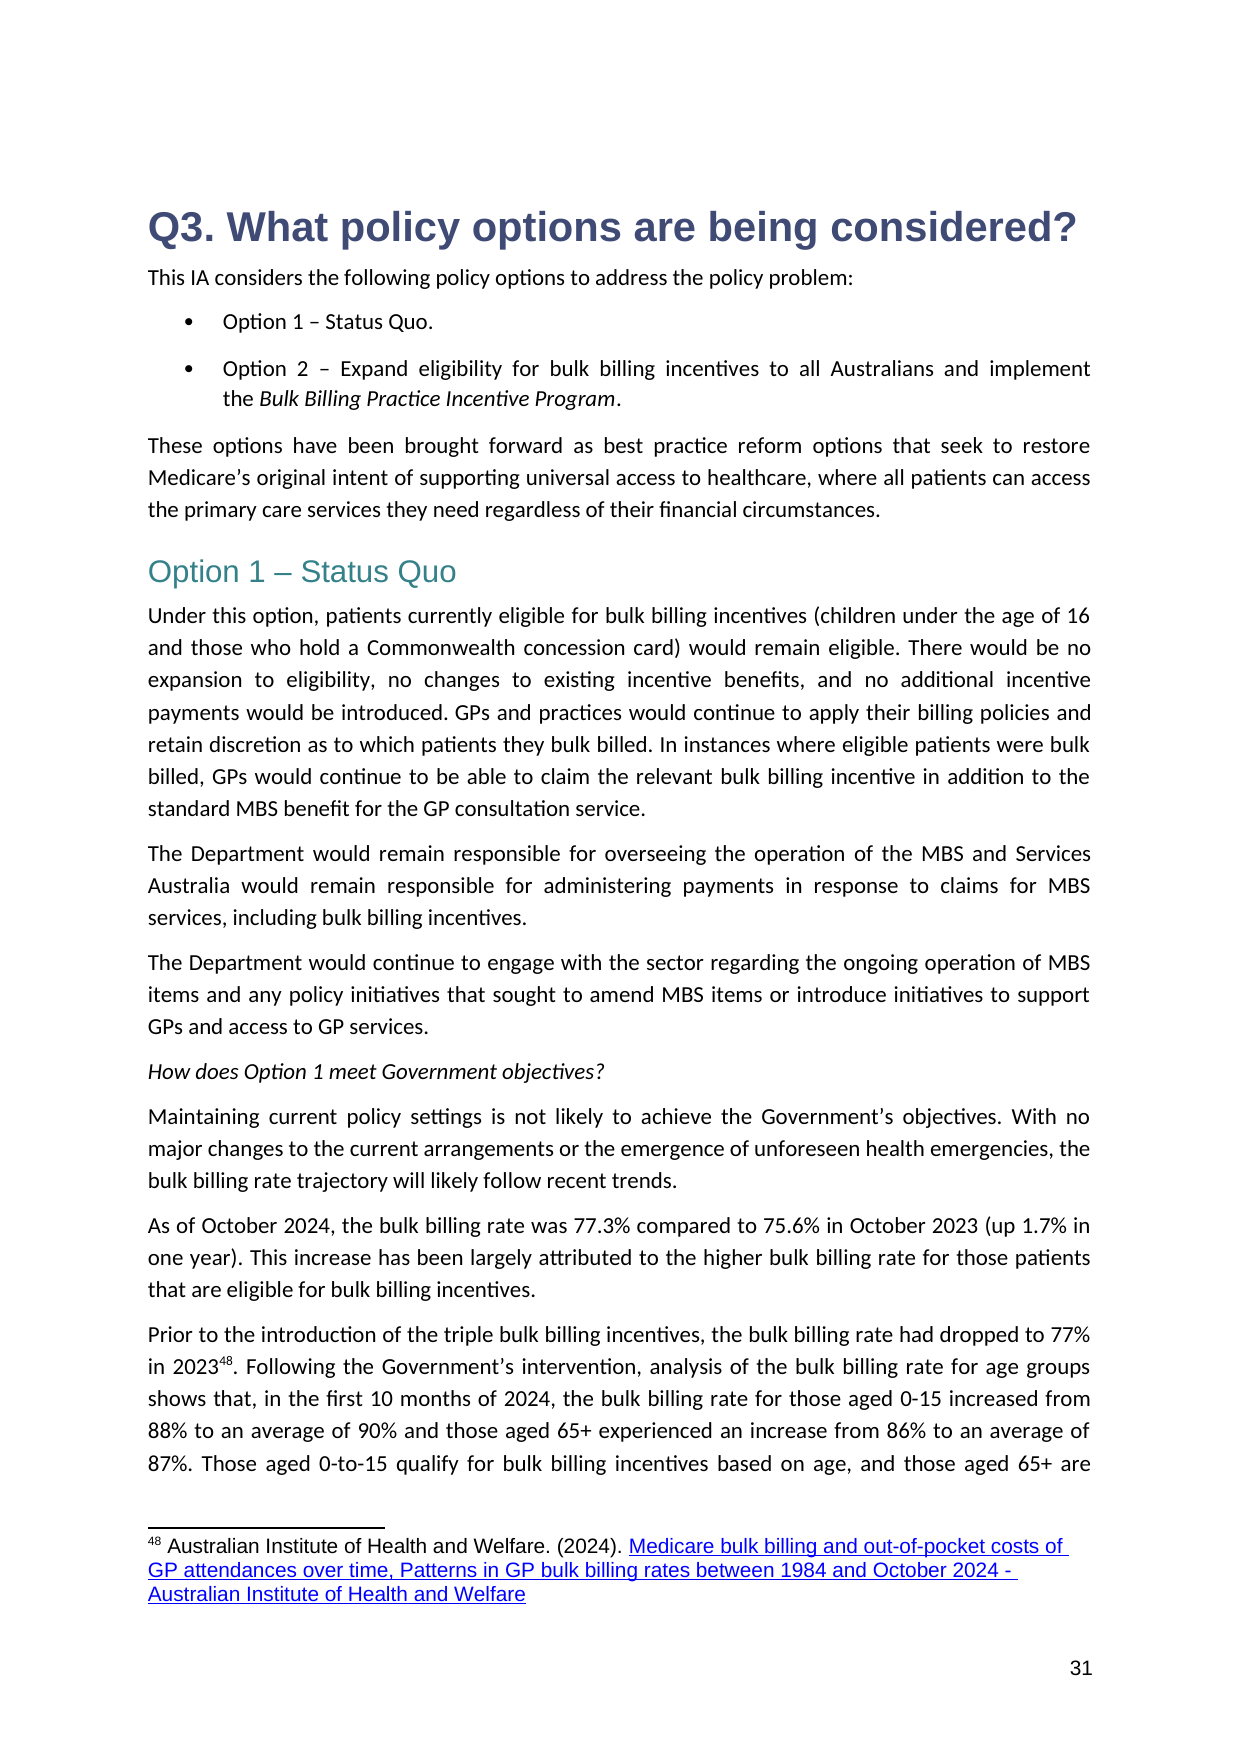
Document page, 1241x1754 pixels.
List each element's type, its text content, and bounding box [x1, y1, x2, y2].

text These options have been brought forward as best practice reform options that seek to restore Medicare’s original intent of supporting universal access to healthcare, where all patients can access the primary care services they need regardless of their financial circumstances. [148, 431, 1092, 524]
list Option 1 – Status Quo. [185, 307, 1092, 335]
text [148, 1320, 1092, 1477]
text The Department would remain responsible for overseeing the operation of the MBS and Services Australia would remain responsible for administering payments in response to claims for MBS services, including bulk billing incentives. [148, 839, 1092, 931]
text How does Option 1 meet Government objectives? [148, 1057, 1092, 1085]
text Under this option, patients currently eligible for bulk billing incentives (children under the age of 16 and those who hold a Commonwealth concession card) would remain eligible. There would be no expansion to eligibility, no changes to existing incentive benefits, and no additional incentive payments would be introduced. GPs and practices would continue to apply their billing policies and retain discretion as to which patients they bulk billed. In instances where eligible patients were bulk billed, GPs would continue to be able to claim the relevant bulk billing incentive in addition to the standard MBS benefit for the GP consultation service. [148, 601, 1092, 822]
list Option 2 – Expand eligibility for bulk billing incentives to all Australians and implement the Bulk Billing Practice Incentive Program. [185, 354, 1092, 412]
text Maintaining current policy settings is not likely to achieve the Government’s objectives. With no major changes to the current arrangements or the emergence of unforeseen health emergencies, the bulk billing rate trajectory will likely follow recent trends. [148, 1102, 1092, 1194]
text The Department would continue to engage with the sector regarding the ongoing operation of MBS items and any policy initiatives that sought to amend MBS items or introduce initiatives to support GPs and access to GP services. [148, 948, 1092, 1041]
subtitle Q3. What policy options are being considered? [148, 202, 1092, 250]
text As of October 2024, the bulk billing rate was 77.3% compared to 75.6% in October 2023 (up 1.7% in one year). This increase has been largely attributed to the higher bulk billing rate for those patients that are eligible for bulk billing incentives. [148, 1211, 1092, 1303]
subtitle Option 1 – Status Quo [148, 553, 1092, 589]
text This IA considers the following policy options to address the policy problem: [148, 263, 1092, 291]
